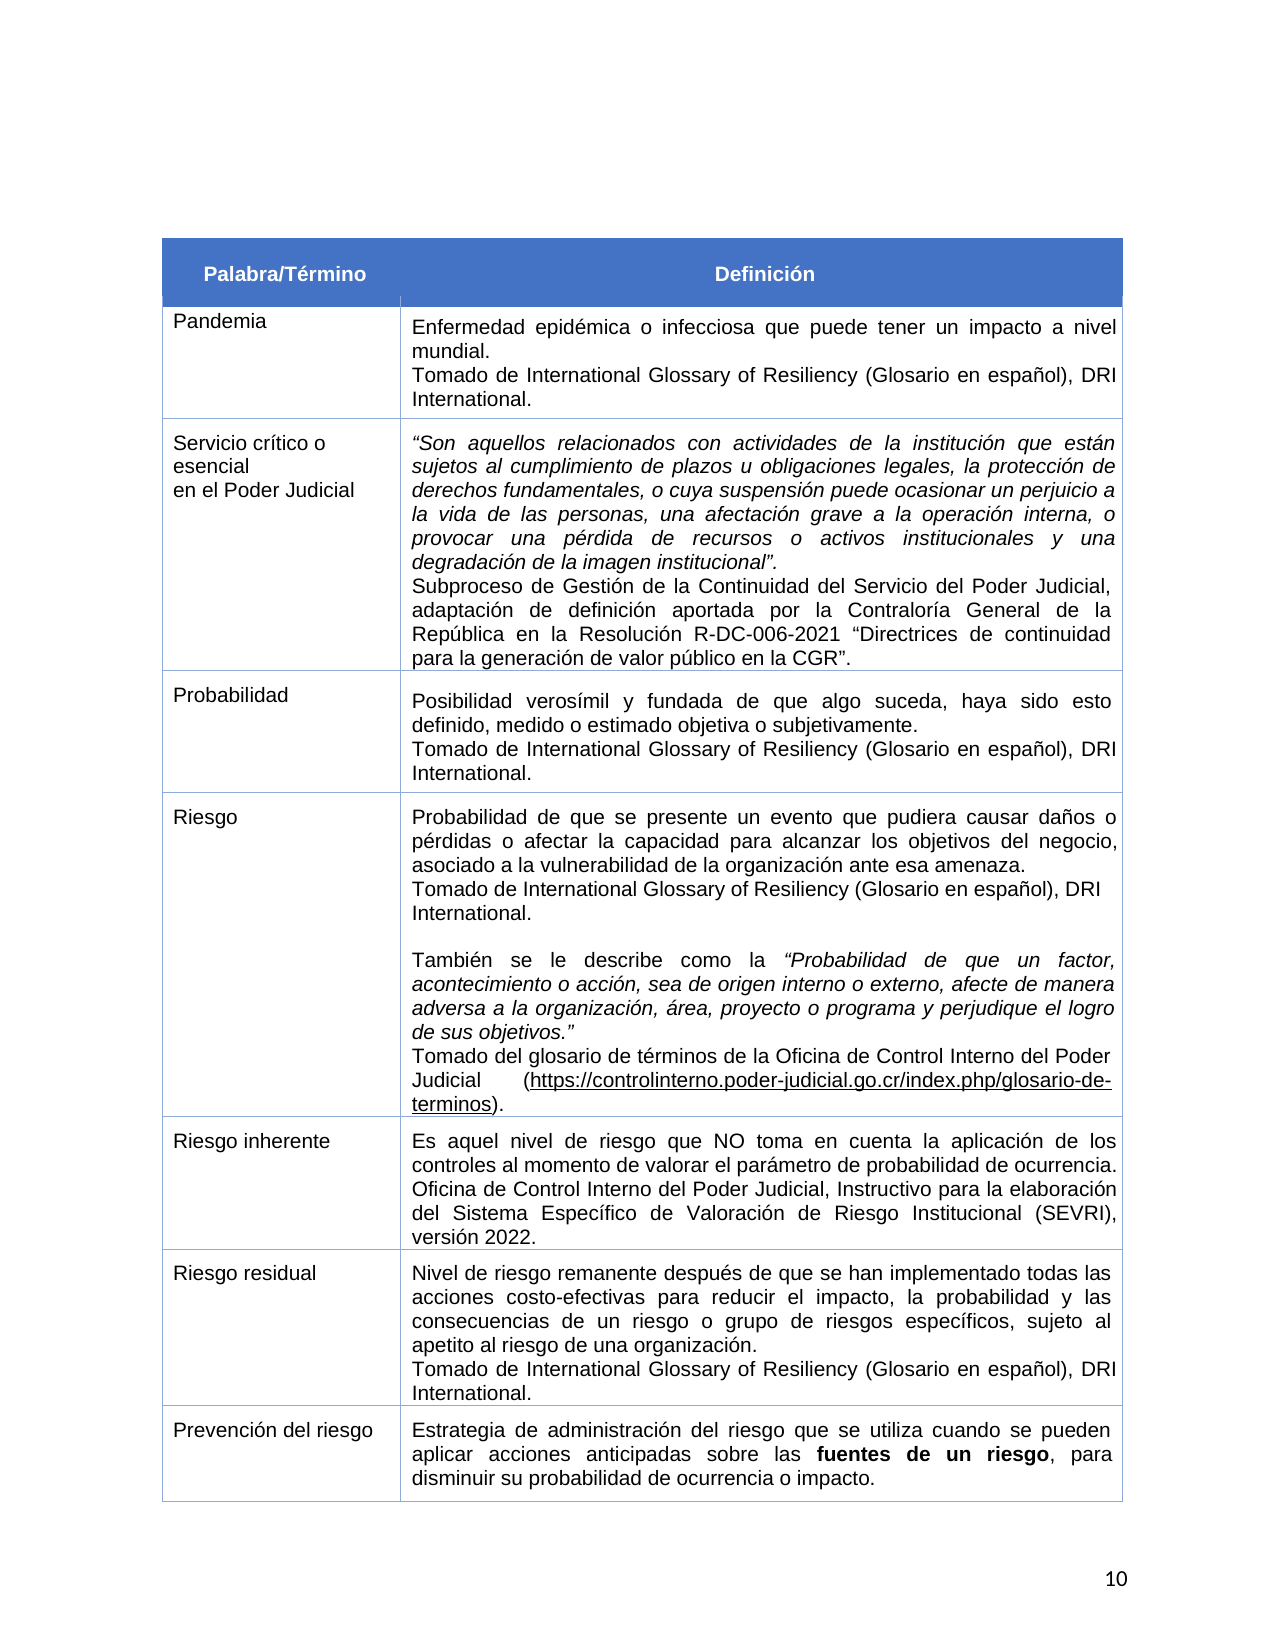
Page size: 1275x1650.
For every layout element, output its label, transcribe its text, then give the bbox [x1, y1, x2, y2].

table_cell Posibilidad verosímil y fundada de que algo suceda, haya sido esto definido, medido o estimado objetiva o subjetivamente. Tomado de International Glossary of Resiliency (Glosario en español), DRI International. [401, 671, 1122, 792]
table_cell “Son aquellos relacionados con actividades de la institución que están sujetos al cumplimiento de plazos u obligaciones legales, la protección de derechos fundamentales, o cuya suspensión puede ocasionar un perjuicio a la vida de las personas, una afectación grave a la operación interna, o provocar una pérdida de recursos o activos institucionales y una degradación de la imagen institucional”. Subproceso de Gestión de la Continuidad del Servicio del Poder Judicial, adaptación de definición aportada por la Contraloría General de la República en la Resolución R-DC-006-2021 “Directrices de continuidad para la generación de valor público en la CGR”. [401, 419, 1122, 670]
table_cell Probabilidad de que se presente un evento que pudiera causar daños o pérdidas o afectar la capacidad para alcanzar los objetivos del negocio, asociado a la vulnerabilidad de la organización ante esa amenaza. Tomado de International Glossary of Resiliency (Glosario en español), DRI International. También se le describe como la “Probabilidad de que un factor, acontecimiento o acción, sea de origen interno o externo, afecte de manera adversa a la organización, área, proyecto o programa y perjudique el logro de sus objetivos.” Tomado del glosario de términos de la Oficina de Control Interno del Poder Judicial (https://controlinterno.poder-judicial.go.cr/index.php/glosario-de-terminos). [401, 793, 1122, 1116]
table_header Definición [401, 239, 1122, 296]
table_cell Prevención del riesgo [163, 1406, 400, 1501]
table_cell Es aquel nivel de riesgo que NO toma en cuenta la aplicación de los controles al momento de valorar el parámetro de probabilidad de ocurrencia. Oficina de Control Interno del Poder Judicial, Instructivo para la elaboración del Sistema Específico de Valoración de Riesgo Institucional (SEVRI), versión 2022. [401, 1117, 1122, 1248]
table_cell Servicio crítico o esencial en el Poder Judicial [163, 419, 400, 670]
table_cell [401, 1406, 1122, 1501]
table_cell Nivel de riesgo remanente después de que se han implementado todas las acciones costo-efectivas para reducir el impacto, la probabilidad y las consecuencias de un riesgo o grupo de riesgos específicos, sujeto al apetito al riesgo de una organización. Tomado de International Glossary of Resiliency (Glosario en español), DRI International. [401, 1250, 1122, 1405]
table_cell Riesgo residual [163, 1250, 400, 1405]
table_header Palabra/Término [163, 239, 401, 296]
table_cell Probabilidad [163, 671, 400, 792]
table_cell Riesgo inherente [163, 1117, 400, 1248]
table_cell Riesgo [163, 793, 400, 1116]
table_cell Enfermedad epidémica o infecciosa que puede tener un impacto a nivel mundial. Tomado de International Glossary of Resiliency (Glosario en español), DRI International. [401, 307, 1122, 418]
table_cell Pandemia [163, 307, 400, 418]
